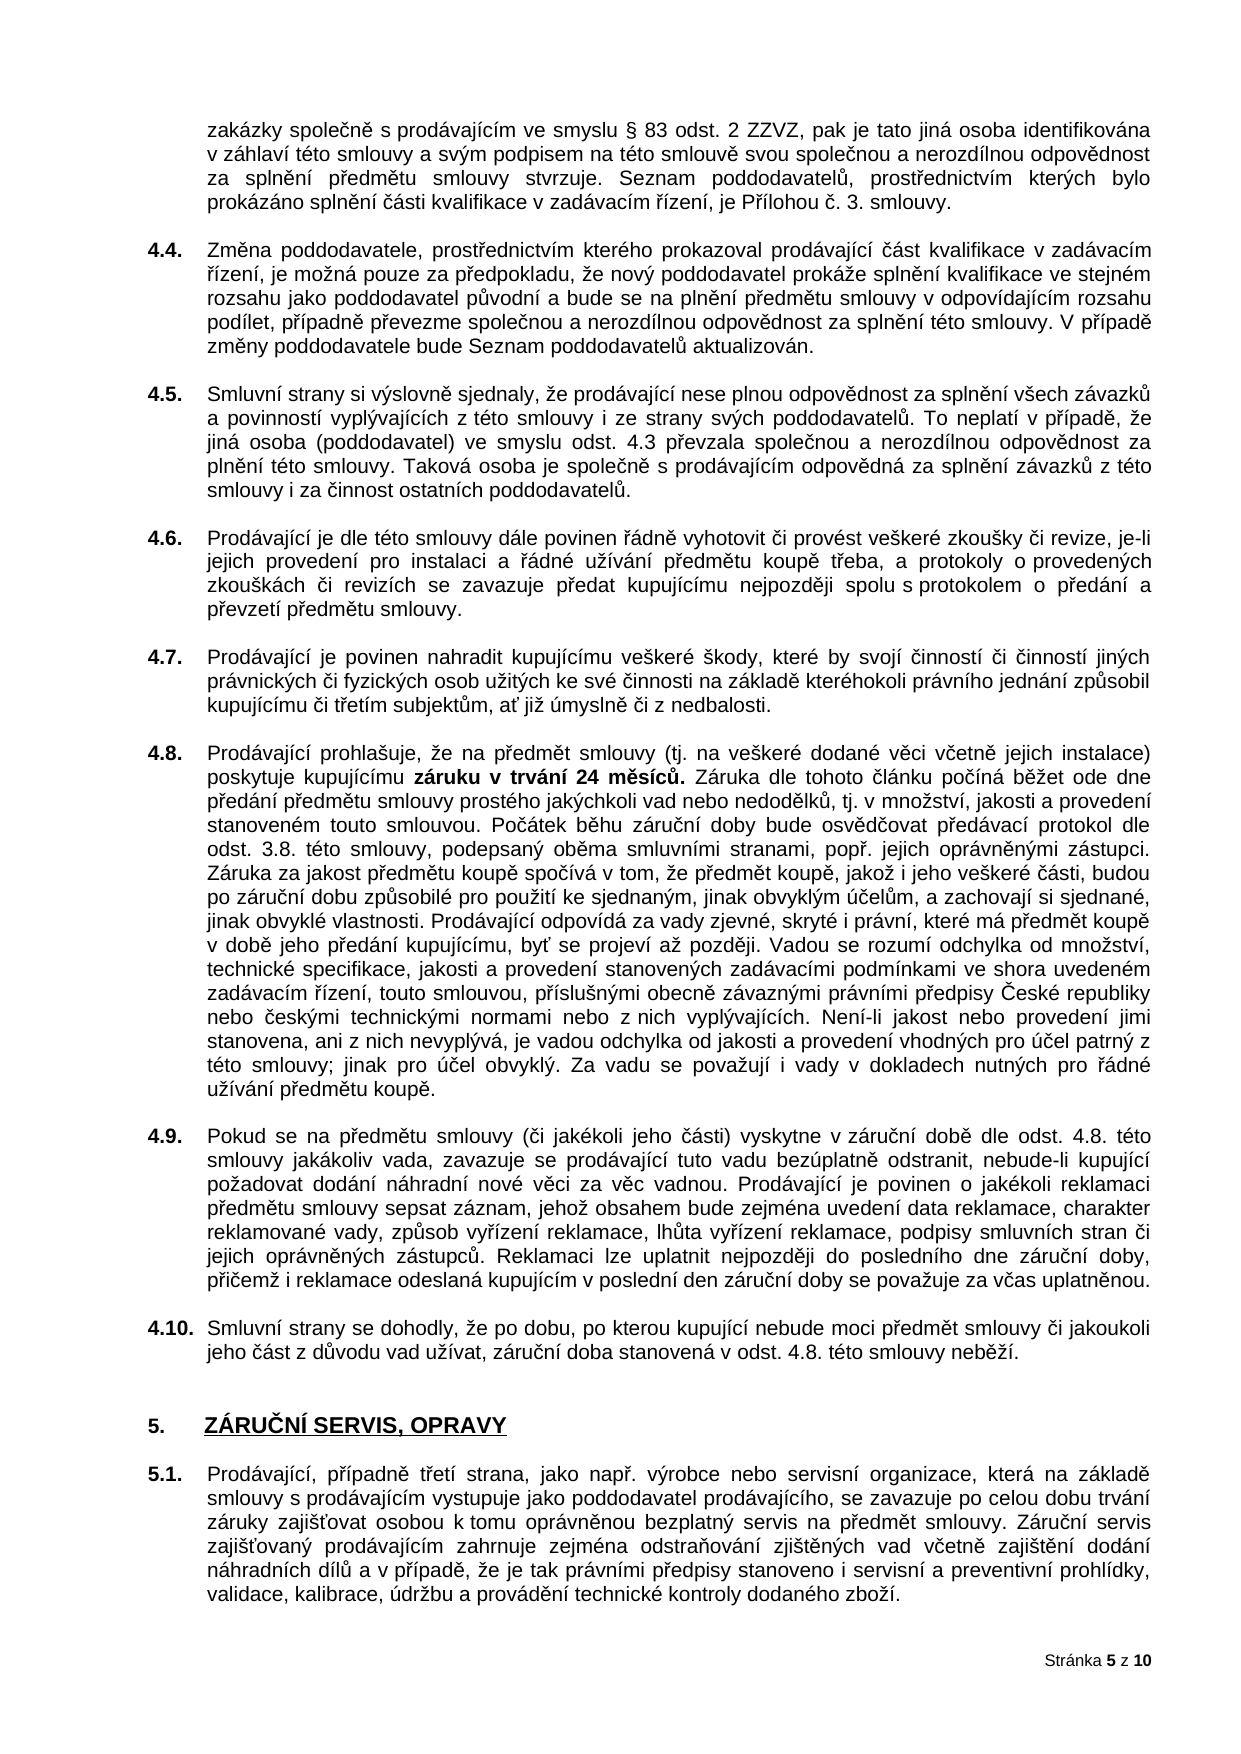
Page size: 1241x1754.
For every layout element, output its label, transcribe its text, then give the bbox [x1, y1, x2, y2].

list ZÁRUČNÍ SERVIS, OPRAVY [148, 1412, 1152, 1438]
subtitle Smluvní strany si výslovně sjednaly, že prodávající nese plnou odpovědnost za splnění všech závazků a povinností vyplývajících z této smlouvy i ze strany svých poddodavatelů. To neplatí v případě, že jiná osoba (poddodavatel) ve smyslu odst. 4.3 převzala společnou a nerozdílnou odpovědnost za plnění této smlouvy. Taková osoba je společně s prodávajícím odpovědná za splnění závazků z této smlouvy i za činnost ostatních poddodavatelů. [148, 382, 1152, 501]
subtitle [148, 118, 1152, 214]
subtitle Prodávající, případně třetí strana, jako např. výrobce nebo servisní organizace, která na základě smlouvy s prodávajícím vystupuje jako poddodavatel prodávajícího, se zavazuje po celou dobu trvání záruky zajišťovat osobou k tomu oprávněnou bezplatný servis na předmět smlouvy. Záruční servis zajišťovaný prodávajícím zahrnuje zejména odstraňování zjištěných vad včetně zajištění dodání náhradních dílů a v případě, že je tak právními předpisy stanoveno i servisní a preventivní prohlídky, validace, kalibrace, údržbu a provádění technické kontroly dodaného zboží. [148, 1462, 1152, 1606]
subtitle Prodávající prohlašuje, že na předmět smlouvy (tj. na veškeré dodané věci včetně jejich instalace) poskytuje kupujícímu záruku v trvání 24 měsíců. Záruka dle tohoto článku počíná běžet ode dne předání předmětu smlouvy prostého jakýchkoli vad nebo nedodělků, tj. v množství, jakosti a provedení stanoveném touto smlouvou. Počátek běhu záruční doby bude osvědčovat předávací protokol dle odst. 3.8. této smlouvy, podepsaný oběma smluvními stranami, popř. jejich oprávněnými zástupci. Záruka za jakost předmětu koupě spočívá v tom, že předmět koupě, jakož i jeho veškeré části, budou po záruční dobu způsobilé pro použití ke sjednaným, jinak obvyklým účelům, a zachovají si sjednané, jinak obvyklé vlastnosti. Prodávající odpovídá za vady zjevné, skryté i právní, které má předmět koupě v době jeho předání kupujícímu, byť se projeví až později. Vadou se rozumí odchylka od množství, technické specifikace, jakosti a provedení stanovených zadávacími podmínkami ve shora uvedeném zadávacím řízení, touto smlouvou, příslušnými obecně závaznými právními předpisy České republiky nebo českými technickými normami nebo z nich vyplývajících. Není-li jakost nebo provedení jimi stanovena, ani z nich nevyplývá, je vadou odchylka od jakosti a provedení vhodných pro účel patrný z této smlouvy; jinak pro účel obvyklý. Za vadu se považují i vady v dokladech nutných pro řádné užívání předmětu koupě. [148, 741, 1152, 1100]
subtitle Smluvní strany se dohodly, že po dobu, po kterou kupující nebude moci předmět smlouvy či jakoukoli jeho část z důvodu vad užívat, záruční doba stanovená v odst. 4.8. této smlouvy neběží. [148, 1316, 1152, 1364]
subtitle Změna poddodavatele, prostřednictvím kterého prokazoval prodávající část kvalifikace v zadávacím řízení, je možná pouze za předpokladu, že nový poddodavatel prokáže splnění kvalifikace ve stejném rozsahu jako poddodavatel původní a bude se na plnění předmětu smlouvy v odpovídajícím rozsahu podílet, případně převezme společnou a nerozdílnou odpovědnost za splnění této smlouvy. V případě změny poddodavatele bude Seznam poddodavatelů aktualizován. [148, 238, 1152, 358]
list Prodávající je dle této smlouvy dále povinen řádně vyhotovit či provést veškeré zkoušky či revize, je-li jejich provedení pro instalaci a řádné užívání předmětu koupě třeba, a protokoly o provedených zkouškách či revizích se zavazuje předat kupujícímu nejpozději spolu s protokolem o předání a převzetí předmětu smlouvy. [148, 525, 1152, 621]
subtitle Prodávající je povinen nahradit kupujícímu veškeré škody, které by svojí činností či činností jiných právnických či fyzických osob užitých ke své činnosti na základě kteréhokoli právního jednání způsobil kupujícímu či třetím subjektům, ať již úmyslně či z nedbalosti. [148, 645, 1152, 717]
subtitle Pokud se na předmětu smlouvy (či jakékoli jeho části) vyskytne v záruční době dle odst. 4.8. této smlouvy jakákoliv vada, zavazuje se prodávající tuto vadu bezúplatně odstranit, nebude-li kupující požadovat dodání náhradní nové věci za věc vadnou. Prodávající je povinen o jakékoli reklamaci předmětu smlouvy sepsat záznam, jehož obsahem bude zejména uvedení data reklamace, charakter reklamované vady, způsob vyřízení reklamace, lhůta vyřízení reklamace, podpisy smluvních stran či jejich oprávněných zástupců. Reklamaci lze uplatnit nejpozději do posledního dne záruční doby, přičemž i reklamace odeslaná kupujícím v poslední den záruční doby se považuje za včas uplatněnou. [148, 1124, 1152, 1292]
